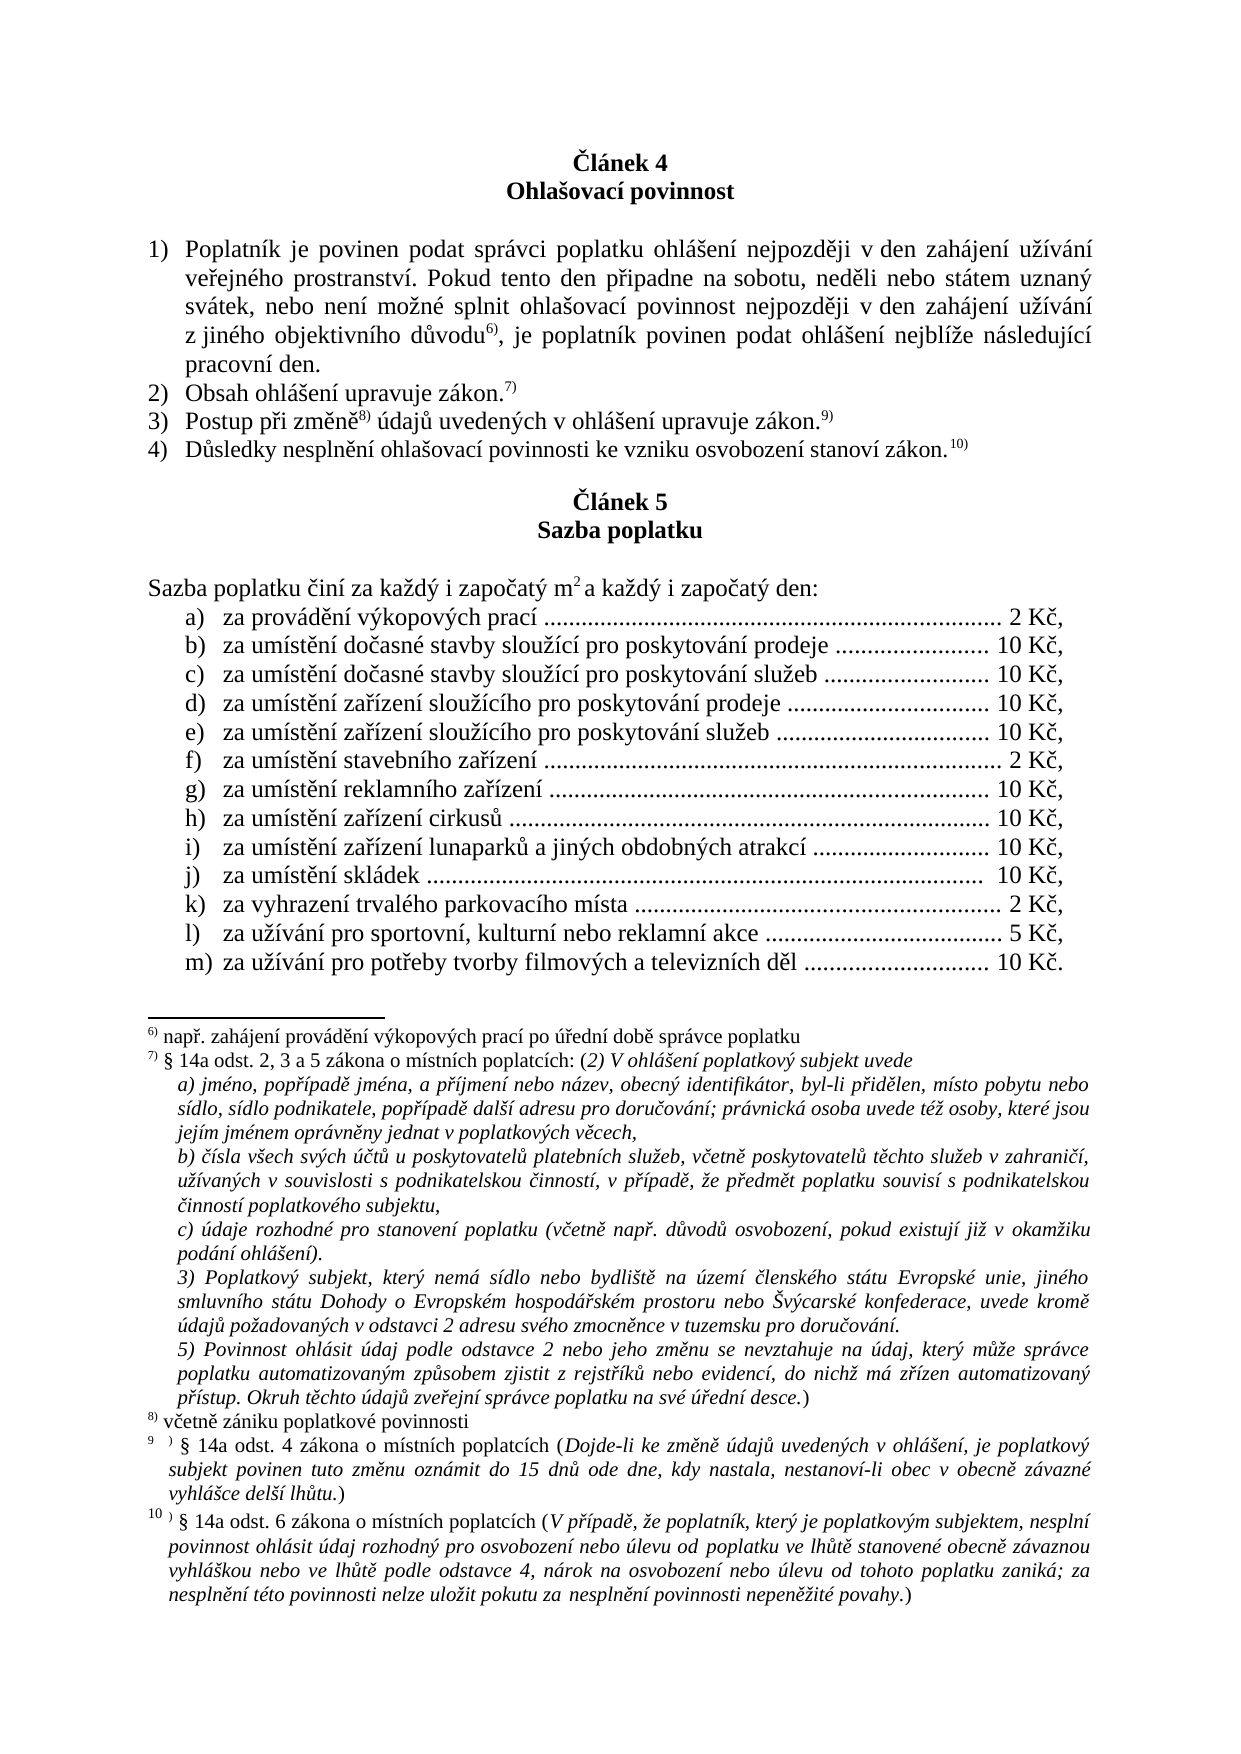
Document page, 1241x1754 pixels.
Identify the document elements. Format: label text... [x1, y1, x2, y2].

list Poplatník je povinen podat správci poplatku ohlášení nejpozději v den zahájení užívání veřejného prostranství. Pokud tento den připadne na sobotu, neděli nebo státem uznaný svátek, nebo není možné splnit ohlašovací povinnost nejpozději v den zahájení užívání z jiného objektivního důvodu), je poplatník povinen podat ohlášení nejblíže následující pracovní den. [148, 234, 1092, 378]
list za užívání pro potřeby tvorby filmových a televizních děl 10 Kč. [185, 947, 1092, 976]
list Obsah ohlášení upravuje zákon.) [148, 378, 1092, 406]
text Článek 5 [148, 487, 1092, 516]
list za umístění dočasné stavby sloužící pro poskytování prodeje 10 Kč, [185, 631, 1092, 659]
list Důsledky nesplnění ohlašovací povinnosti ke vzniku osvobození stanoví zákon.) [148, 435, 1092, 463]
text Ohlašovací povinnost [148, 176, 1092, 205]
text Sazba poplatku činí za každý i započatý m2 a každý i započatý den: [148, 573, 1092, 602]
list za umístění reklamního zařízení 10 Kč, [185, 774, 1092, 803]
list za umístění zařízení sloužícího pro poskytování prodeje 10 Kč, [185, 688, 1092, 717]
list za umístění skládek 10 Kč, [185, 861, 1092, 889]
list za užívání pro sportovní, kulturní nebo reklamní akce 5 Kč, [185, 918, 1092, 947]
list Postup při změně) údajů uvedených v ohlášení upravuje zákon.) [148, 406, 1092, 435]
text Článek 4 [148, 148, 1092, 176]
list za umístění stavebního zařízení 2 Kč, [185, 746, 1092, 774]
list za umístění dočasné stavby sloužící pro poskytování služeb 10 Kč, [185, 659, 1092, 688]
list za vyhrazení trvalého parkovacího místa 2 Kč, [185, 889, 1092, 918]
list za umístění zařízení lunaparků a jiných obdobných atrakcí 10 Kč, [185, 832, 1092, 861]
list za umístění zařízení sloužícího pro poskytování služeb 10 Kč, [185, 717, 1092, 746]
text Sazba poplatku [148, 516, 1092, 544]
list za umístění zařízení cirkusů 10 Kč, [185, 803, 1092, 832]
list za provádění výkopových prací 2 Kč, [185, 602, 1092, 631]
